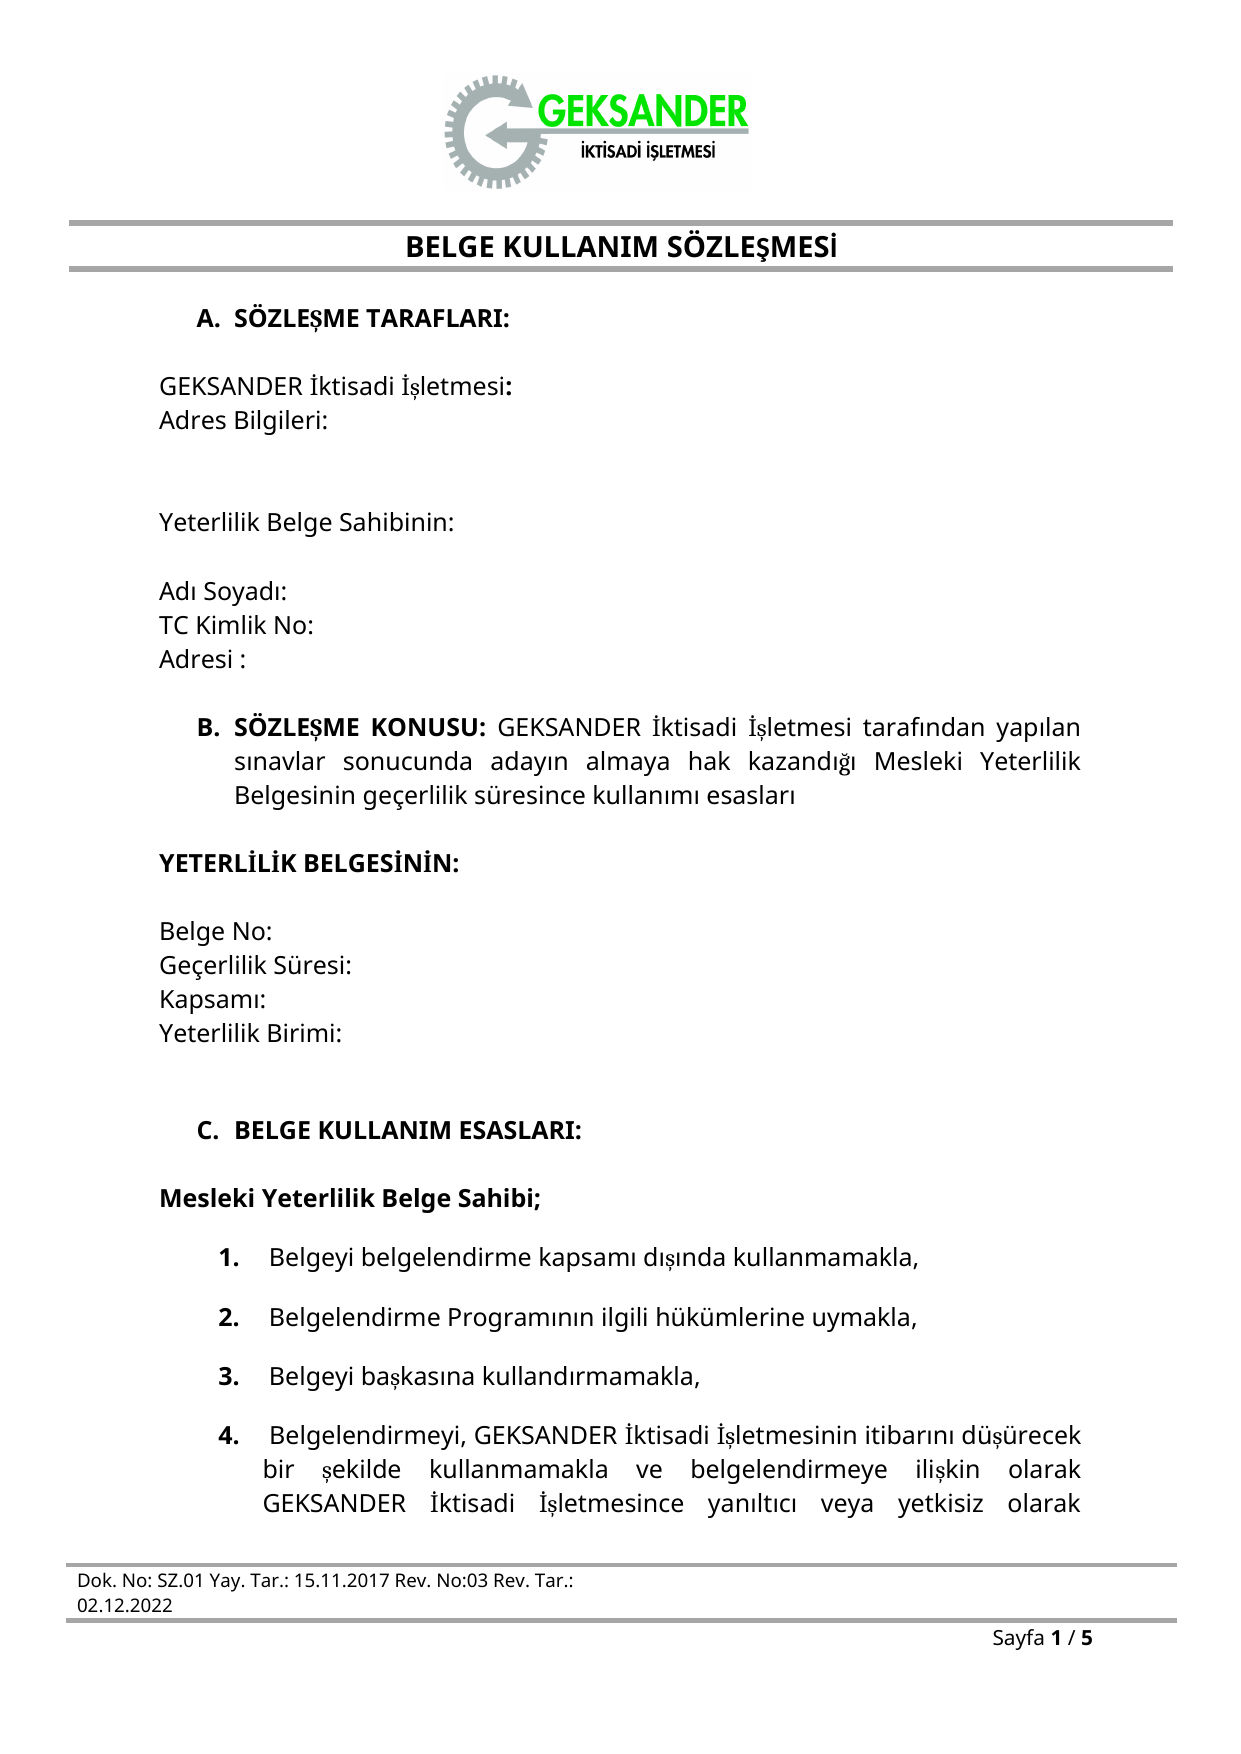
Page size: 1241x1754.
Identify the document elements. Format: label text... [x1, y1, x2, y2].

picture [442, 73, 752, 191]
